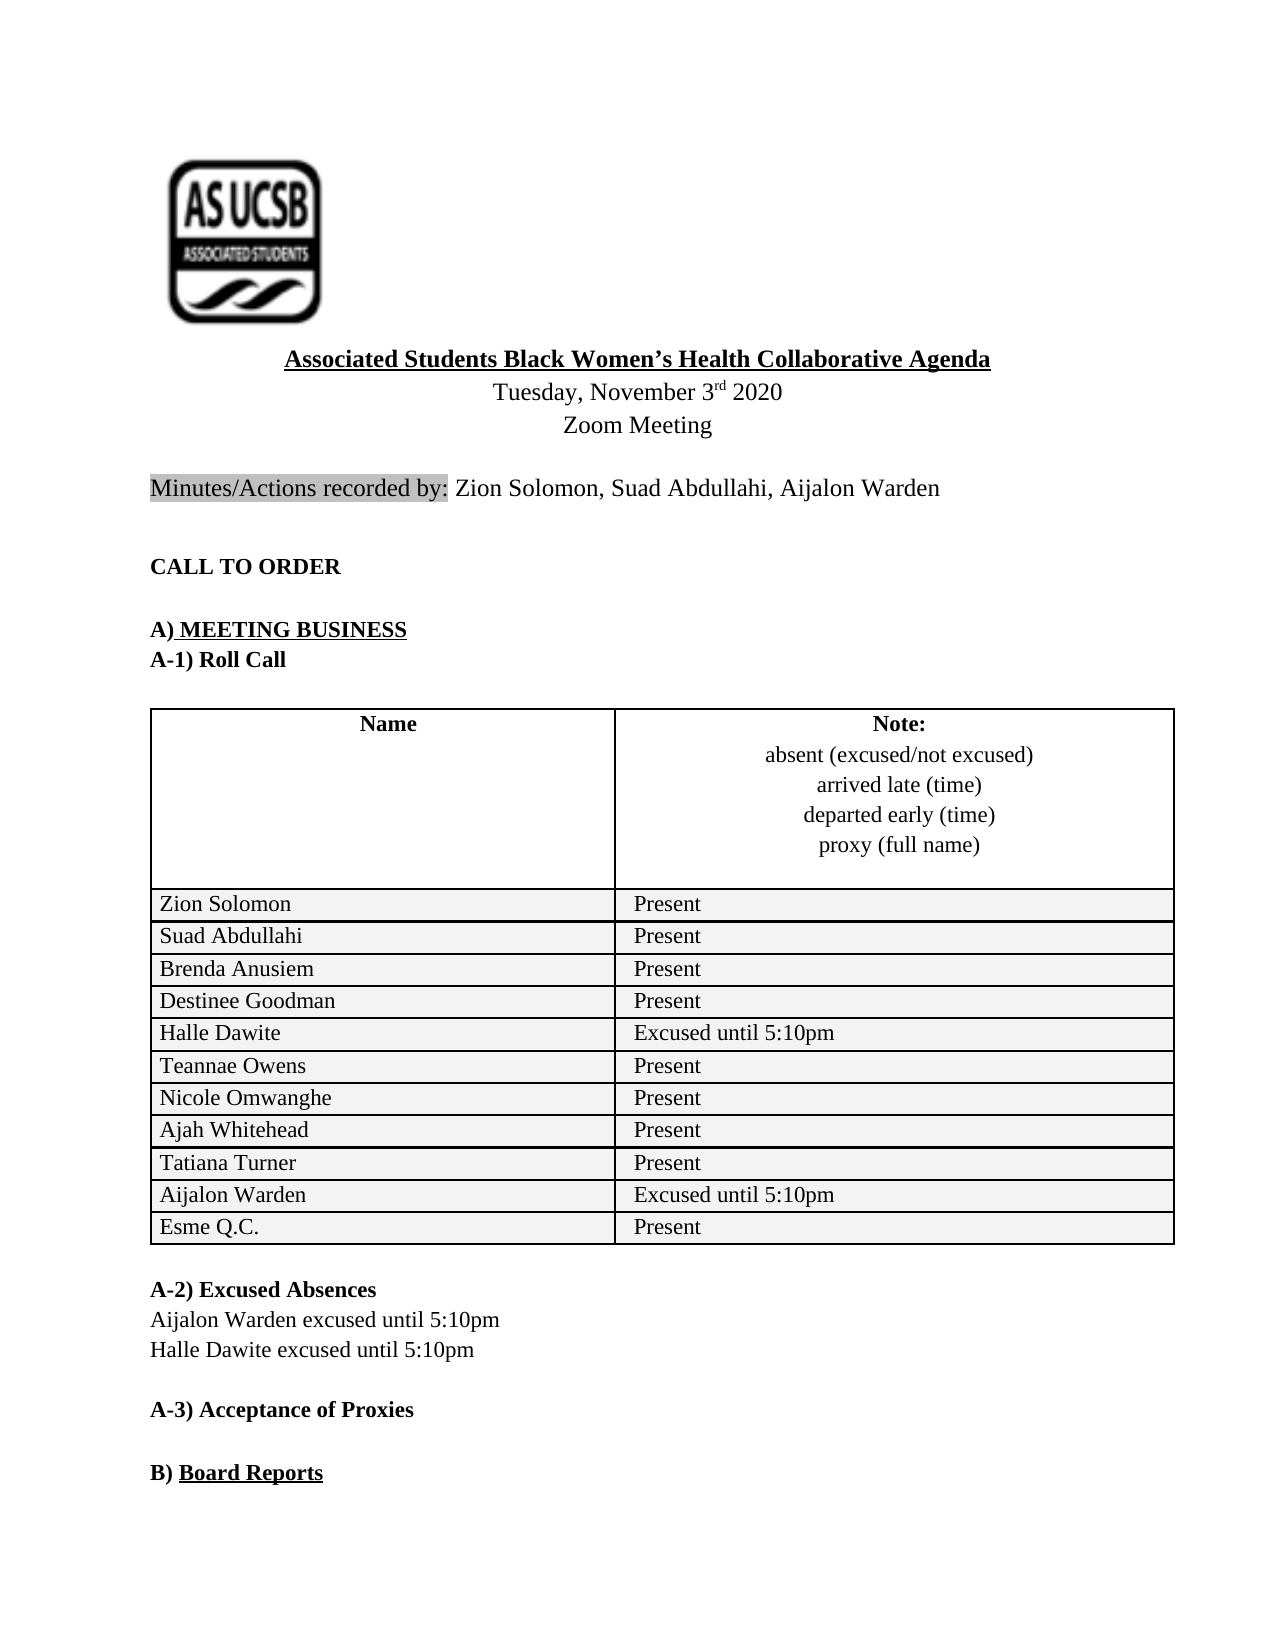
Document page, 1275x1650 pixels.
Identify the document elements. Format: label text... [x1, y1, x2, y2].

text A) MEETING BUSINESS [150, 616, 1125, 642]
text Minutes/Actions recorded by: Zion Solomon, Suad Abdullahi, Aijalon Warden [150, 473, 1125, 502]
text Zoom Meeting [150, 410, 1125, 439]
text Associated Students Black Women’s Health Collaborative Agenda [150, 344, 1125, 373]
picture [150, 150, 353, 340]
table_cell Brenda Anusiem [152, 955, 614, 985]
table_cell Zion Solomon [152, 890, 614, 920]
text A-3) Acceptance of Proxies [150, 1396, 1125, 1423]
table_cell Esme Q.C. [152, 1213, 614, 1243]
text A-2) Excused Absences [150, 1276, 1125, 1302]
text CALL TO ORDER [150, 553, 1125, 580]
table_cell Present [616, 890, 1173, 920]
table_cell Excused until 5:10pm [616, 1181, 1173, 1211]
text Aijalon Warden excused until 5:10pm [150, 1306, 1125, 1332]
text Halle Dawite excused until 5:10pm [150, 1336, 1125, 1362]
table_cell Present [616, 987, 1173, 1017]
table_cell Present [616, 1213, 1173, 1243]
table_cell Teannae Owens [152, 1052, 614, 1082]
table_cell Excused until 5:10pm [616, 1019, 1173, 1049]
table_cell Suad Abdullahi [152, 923, 614, 953]
table_cell Destinee Goodman [152, 987, 614, 1017]
table_cell Present [616, 1149, 1173, 1179]
table_cell Present [616, 923, 1173, 953]
table_cell Present [616, 955, 1173, 985]
table_cell Halle Dawite [152, 1019, 614, 1049]
table_cell Present [616, 1116, 1173, 1146]
text Tuesday, November 3rd 2020 [150, 377, 1125, 406]
table_cell Tatiana Turner [152, 1149, 614, 1179]
table_header Note: absent (excused/not excused) arrived late (time) departed early (time) proxy (full name) [616, 710, 1173, 888]
table_cell Ajah Whitehead [152, 1116, 614, 1146]
table_cell Present [616, 1084, 1173, 1114]
table_header Name [152, 710, 614, 888]
text A-1) Roll Call [150, 646, 1125, 672]
table_cell Present [616, 1052, 1173, 1082]
table_cell Aijalon Warden [152, 1181, 614, 1211]
table_cell Nicole Omwanghe [152, 1084, 614, 1114]
text B) Board Reports [150, 1458, 1125, 1485]
